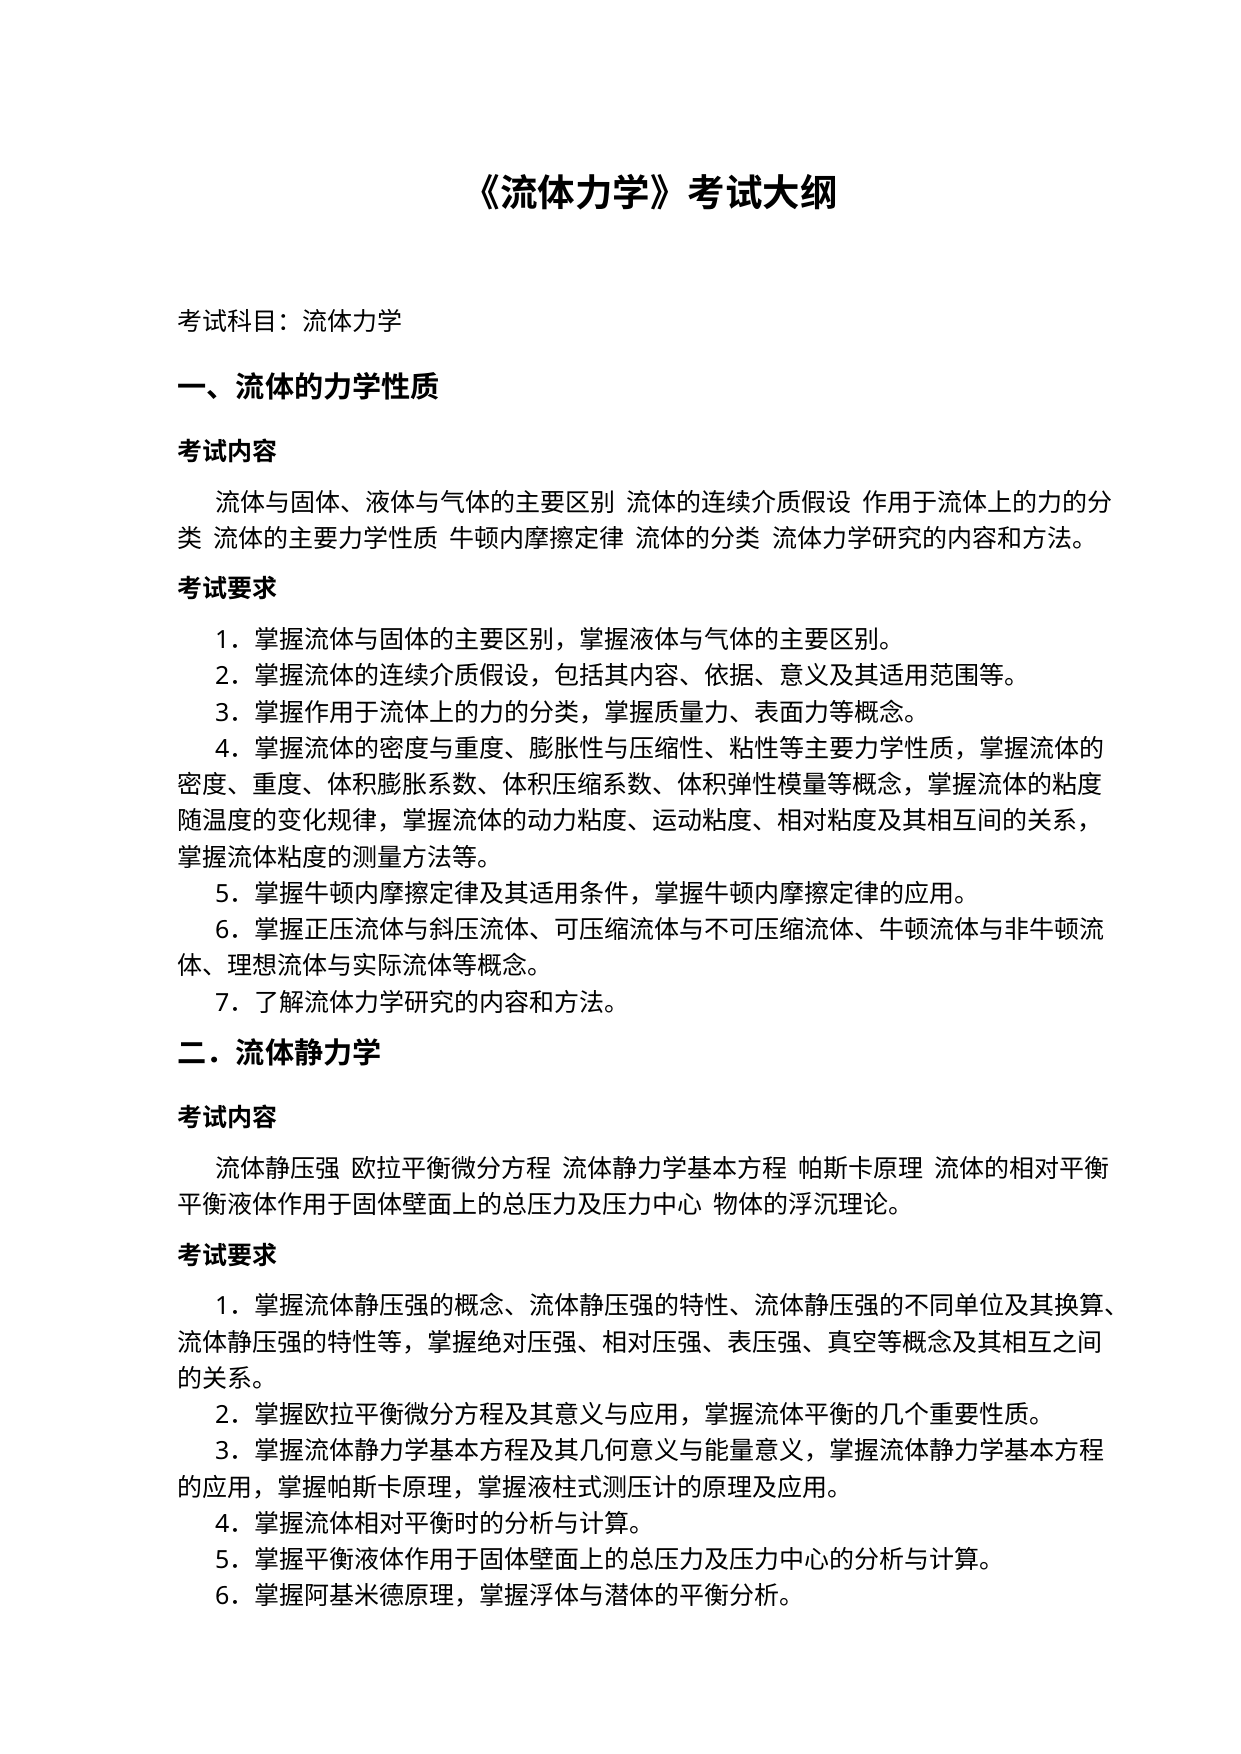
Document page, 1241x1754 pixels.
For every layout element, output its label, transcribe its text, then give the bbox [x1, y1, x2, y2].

text 一、流体的力学性质 [177, 352, 1122, 417]
text 考试内容 [177, 417, 1122, 482]
text 流体与固体、液体与气体的主要区别 流体的连续介质假设 作用于流体上的力的分类 流体的主要力学性质 牛顿内摩擦定律 流体的分类 流体力学研究的内容和方法。 [177, 482, 1122, 554]
text 7．了解流体力学研究的内容和方法。 [177, 982, 1122, 1018]
text 2．掌握流体的连续介质假设，包括其内容、依据、意义及其适用范围等。 [177, 656, 1122, 692]
text 考试科目：流体力学 [177, 287, 1122, 352]
text 1．掌握流体与固体的主要区别，掌握液体与气体的主要区别。 [177, 619, 1122, 656]
text 4．掌握流体相对平衡时的分析与计算。 [177, 1503, 1122, 1539]
text 流体静压强 欧拉平衡微分方程 流体静力学基本方程 帕斯卡原理 流体的相对平衡 平衡液体作用于固体壁面上的总压力及压力中心 物体的浮沉理论。 [177, 1148, 1122, 1221]
text 3．掌握作用于流体上的力的分类，掌握质量力、表面力等概念。 [177, 692, 1122, 728]
text 考试内容 [177, 1083, 1122, 1148]
text 1．掌握流体静压强的概念、流体静压强的特性、流体静压强的不同单位及其换算、流体静压强的特性等，掌握绝对压强、相对压强、表压强、真空等概念及其相互之间的关系。 [177, 1286, 1122, 1394]
text 考试要求 [177, 1221, 1122, 1286]
text 2．掌握欧拉平衡微分方程及其意义与应用，掌握流体平衡的几个重要性质。 [177, 1394, 1122, 1431]
text 6．掌握阿基米德原理，掌握浮体与潜体的平衡分析。 [177, 1576, 1122, 1612]
text 考试要求 [177, 554, 1122, 619]
text 5．掌握平衡液体作用于固体壁面上的总压力及压力中心的分析与计算。 [177, 1539, 1122, 1576]
text 6．掌握正压流体与斜压流体、可压缩流体与不可压缩流体、牛顿流体与非牛顿流体、理想流体与实际流体等概念。 [177, 909, 1122, 982]
text 3．掌握流体静力学基本方程及其几何意义与能量意义，掌握流体静力学基本方程的应用，掌握帕斯卡原理，掌握液柱式测压计的原理及应用。 [177, 1431, 1122, 1503]
text 4．掌握流体的密度与重度、膨胀性与压缩性、粘性等主要力学性质，掌握流体的密度、重度、体积膨胀系数、体积压缩系数、体积弹性模量等概念，掌握流体的粘度随温度的变化规律，掌握流体的动力粘度、运动粘度、相对粘度及其相互间的关系，掌握流体粘度的测量方法等。 [177, 728, 1122, 873]
text 《流体力学》考试大纲 [177, 157, 1122, 222]
text 二．流体静力学 [177, 1018, 1122, 1083]
text 5．掌握牛顿内摩擦定律及其适用条件，掌握牛顿内摩擦定律的应用。 [177, 873, 1122, 909]
